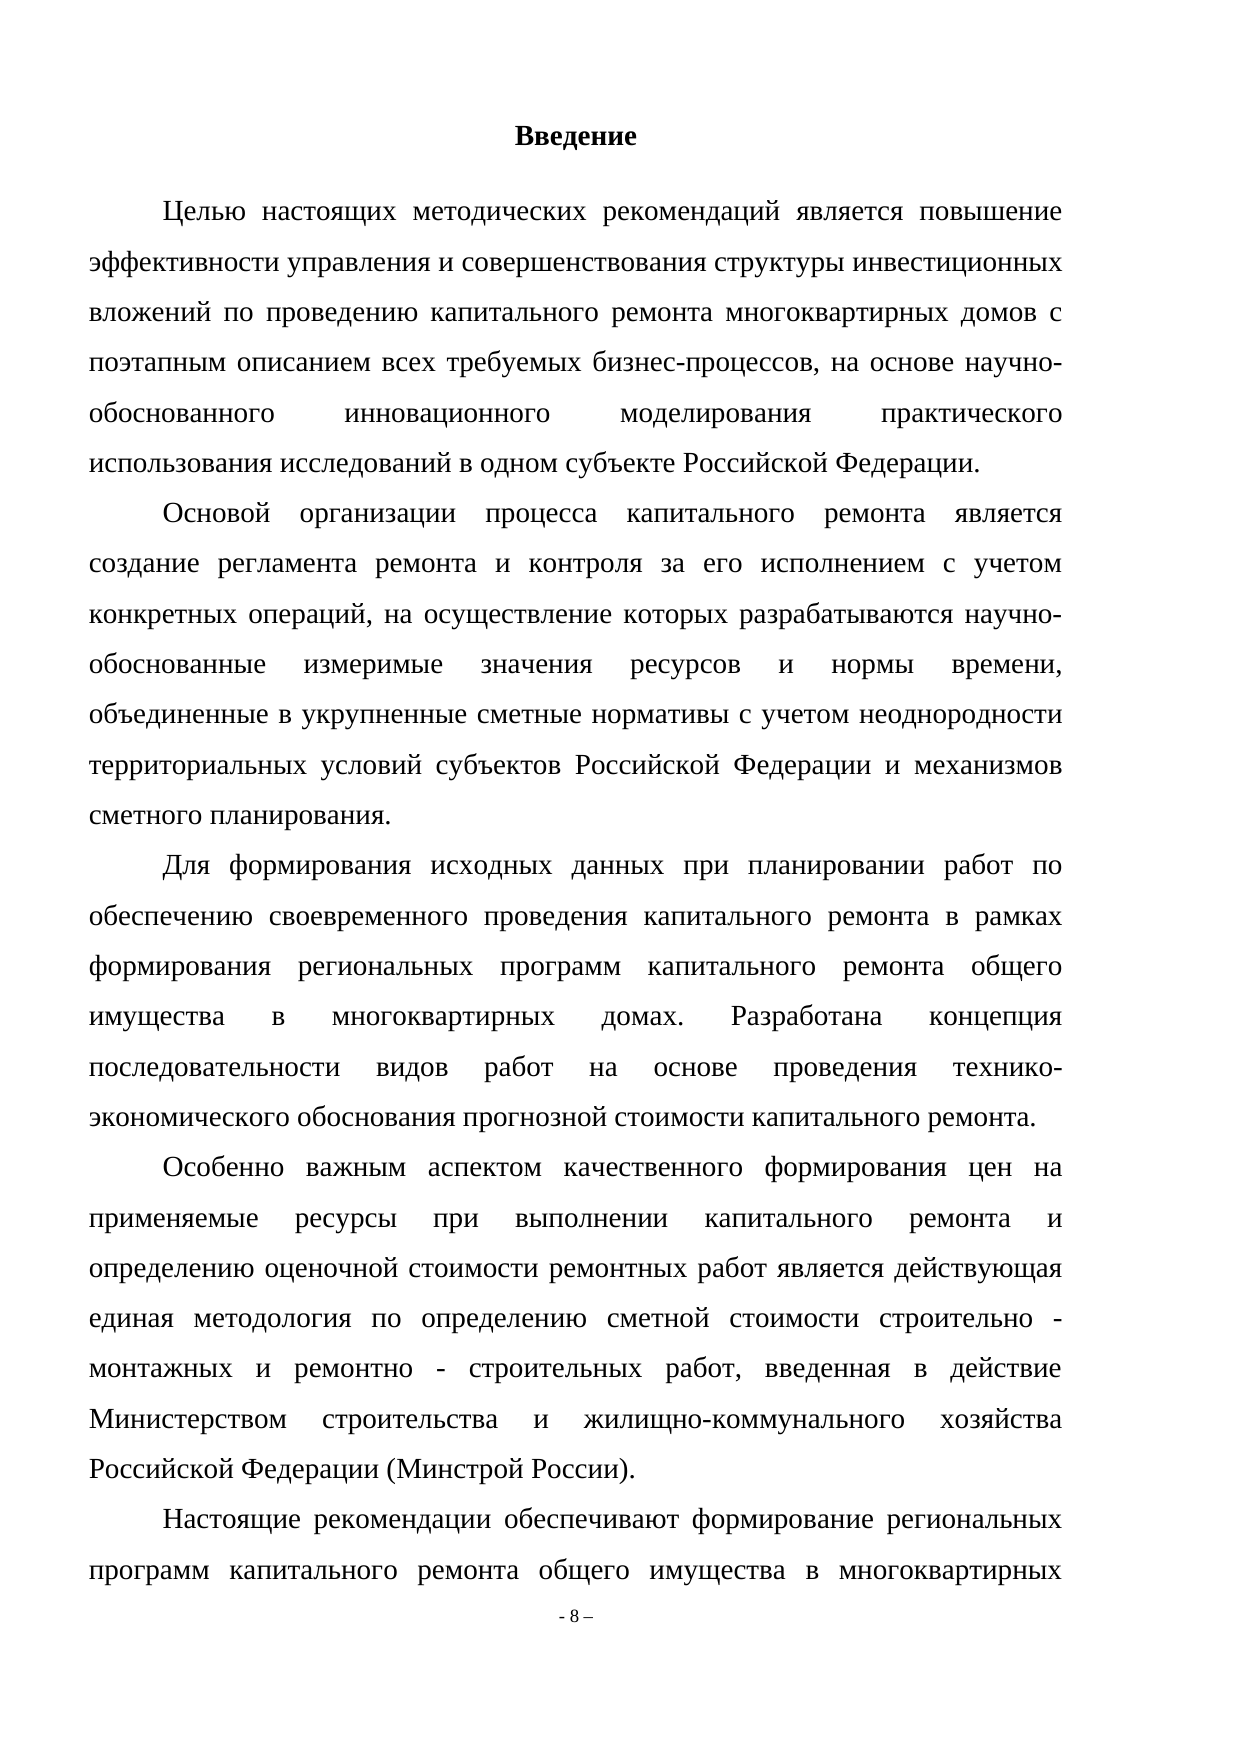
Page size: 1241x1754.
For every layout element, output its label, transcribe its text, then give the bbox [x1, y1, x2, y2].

text Введение [88, 118, 1063, 152]
text Для формирования исходных данных при планировании работ по обеспечению своевременного проведения капитального ремонта в рамках формирования региональных программ капитального ремонта общего имущества в многоквартирных домах. Разработана концепция последовательности видов работ на основе проведения технико-экономического обоснования прогнозной стоимости капитального ремонта. [88, 847, 1063, 1133]
text Особенно важным аспектом качественного формирования цен на применяемые ресурсы при выполнении капитального ремонта и определению оценочной стоимости ремонтных работ является действующая единая методология по определению сметной стоимости строительно - монтажных и ремонтно - строительных работ, введенная в действие Министерством строительства и жилищно-коммунального хозяйства Российской Федерации (Минстрой России). [88, 1149, 1063, 1485]
text Основой организации процесса капитального ремонта является создание регламента ремонта и контроля за его исполнением с учетом конкретных операций, на осуществление которых разрабатываются научно-обоснованные измеримые значения ресурсов и нормы времени, объединенные в укрупненные сметные нормативы с учетом неоднородности территориальных условий субъектов Российской Федерации и механизмов сметного планирования. [88, 495, 1063, 831]
text Целью настоящих методических рекомендаций является повышение эффективности управления и совершенствования структуры инвестиционных вложений по проведению капитального ремонта многоквартирных домов с поэтапным описанием всех требуемых бизнес-процессов, на основе научно-обоснованного инновационного моделирования практического использования исследований в одном субъекте Российской Федерации. [88, 193, 1063, 478]
